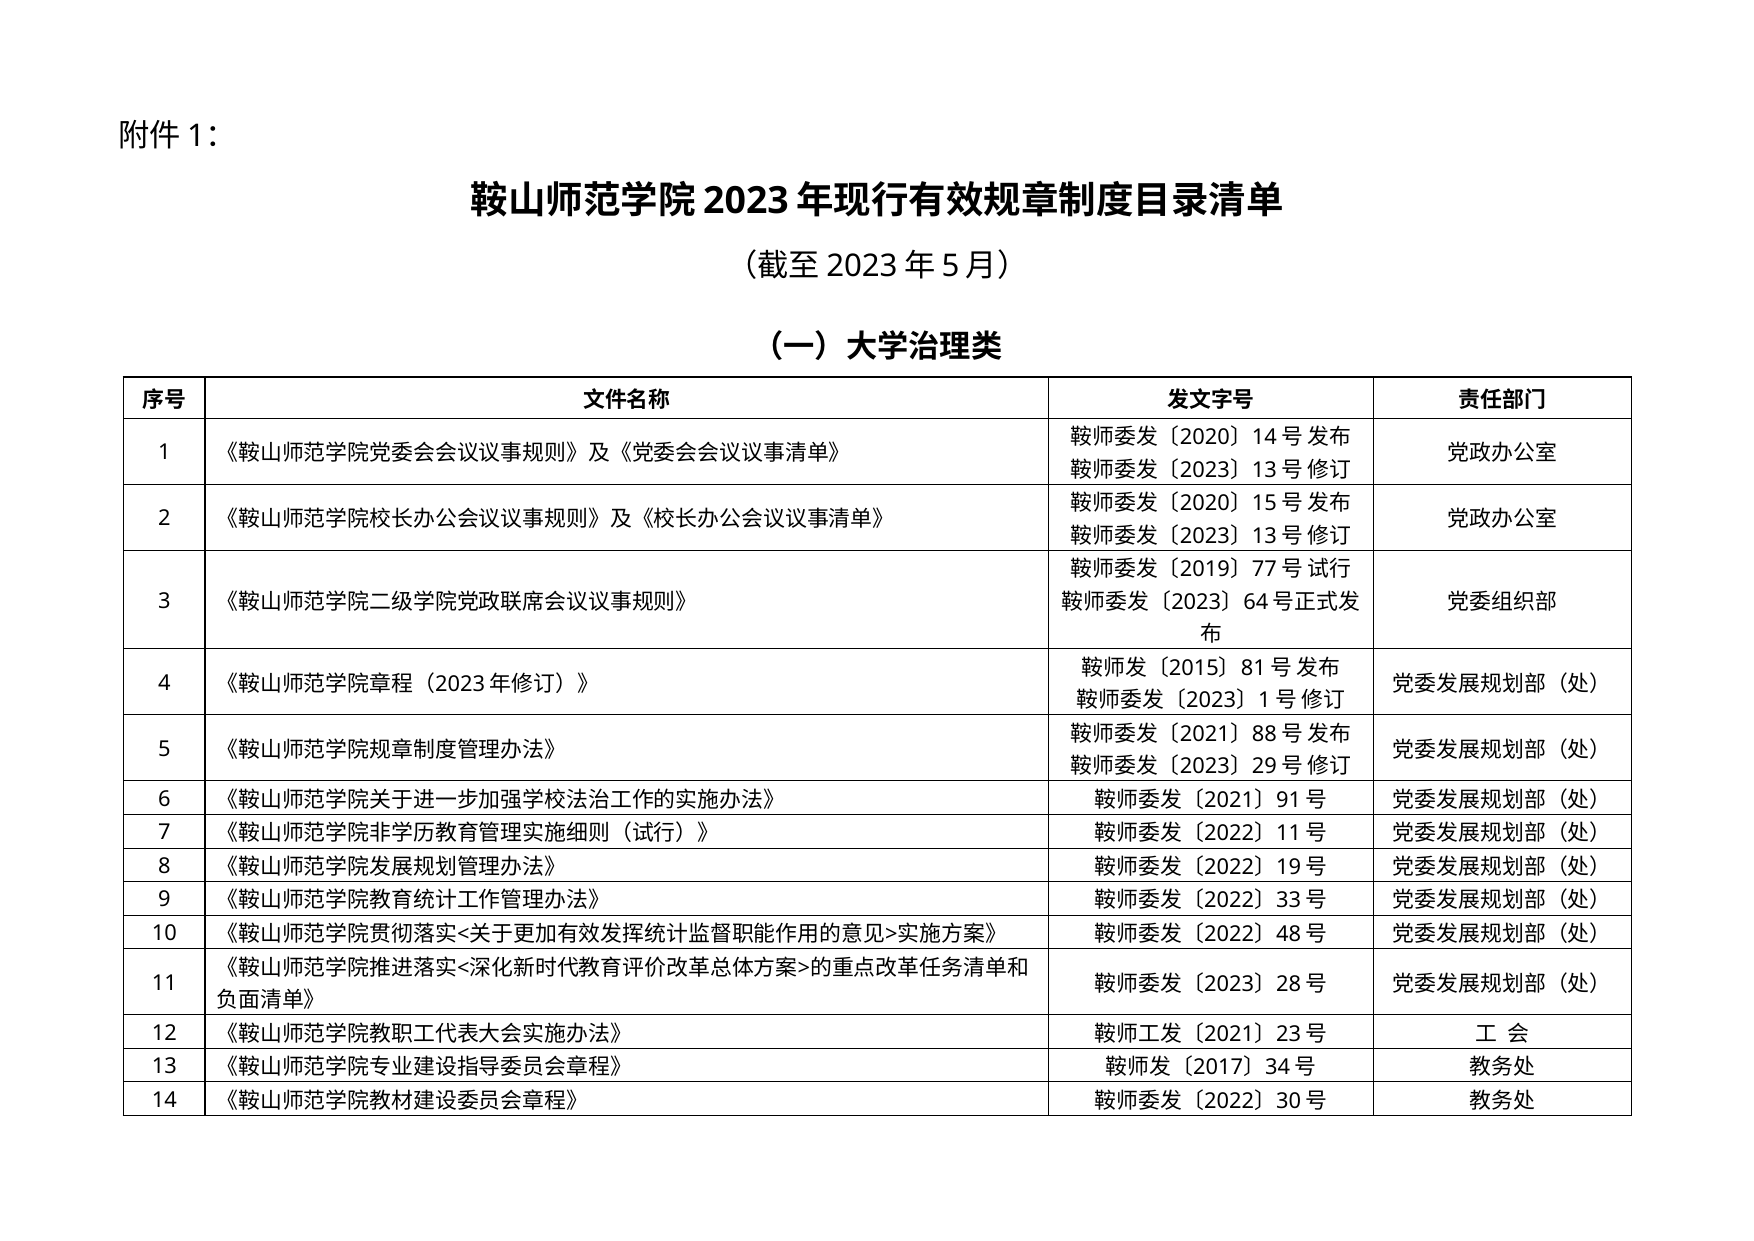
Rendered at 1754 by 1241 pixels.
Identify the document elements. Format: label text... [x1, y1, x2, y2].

table_cell 1 [124, 419, 204, 484]
table_cell 鞍师委发〔2022〕48号 [1049, 916, 1373, 948]
table_cell 12 [124, 1015, 204, 1048]
table_header 文件名称 [206, 378, 1048, 418]
table_cell 鞍师发〔2017〕34号 [1049, 1049, 1373, 1081]
table_cell 14 [124, 1082, 204, 1115]
table_cell 《鞍山师范学院发展规划管理办法》 [206, 849, 1048, 881]
table_cell 党委发展规划部（处） [1374, 849, 1631, 881]
table_cell 《鞍山师范学院规章制度管理办法》 [206, 715, 1048, 780]
table_cell 4 [124, 649, 204, 714]
table_cell 鞍师委发〔2019〕77号 试行 鞍师委发〔2023〕64号正式发布 [1049, 551, 1373, 648]
table_cell 《鞍山师范学院教材建设委员会章程》 [206, 1082, 1048, 1115]
table_cell 党政办公室 [1374, 419, 1631, 484]
table_cell 工 会 [1374, 1015, 1631, 1048]
text 鞍山师范学院2023年现行有效规章制度目录清单 [118, 165, 1636, 230]
table_cell 鞍师委发〔2022〕11号 [1049, 815, 1373, 847]
table_cell 《鞍山师范学院章程（2023年修订）》 [206, 649, 1048, 714]
text 附件1： [118, 100, 1636, 165]
table_cell 党委发展规划部（处） [1374, 949, 1631, 1014]
table_cell 教务处 [1374, 1082, 1631, 1115]
table_cell 9 [124, 882, 204, 914]
table_cell 《鞍山师范学院非学历教育管理实施细则（试行）》 [206, 815, 1048, 847]
table_cell 《鞍山师范学院校长办公会议议事规则》及《校长办公会议议事清单》 [206, 485, 1048, 550]
table_cell 《鞍山师范学院教职工代表大会实施办法》 [206, 1015, 1048, 1048]
table_cell 10 [124, 916, 204, 948]
table_cell 《鞍山师范学院贯彻落实<关于更加有效发挥统计监督职能作用的意见>实施方案》 [206, 916, 1048, 948]
table_cell 5 [124, 715, 204, 780]
table_cell 鞍师委发〔2020〕14号 发布 鞍师委发〔2023〕13号 修订 [1049, 419, 1373, 484]
table_cell 鞍师委发〔2022〕33号 [1049, 882, 1373, 914]
table_cell 鞍师工发〔2021〕23号 [1049, 1015, 1373, 1048]
table_cell 党委组织部 [1374, 551, 1631, 648]
table_header 责任部门 [1374, 378, 1631, 418]
table_cell 党委发展规划部（处） [1374, 715, 1631, 780]
table_cell 鞍师委发〔2021〕88号 发布 鞍师委发〔2023〕29号 修订 [1049, 715, 1373, 780]
table_cell 《鞍山师范学院党委会会议议事规则》及《党委会会议议事清单》 [206, 419, 1048, 484]
table_cell 《鞍山师范学院教育统计工作管理办法》 [206, 882, 1048, 914]
table_header 发文字号 [1049, 378, 1373, 418]
table_header 序号 [124, 378, 204, 418]
table_cell 7 [124, 815, 204, 847]
table_cell 《鞍山师范学院二级学院党政联席会议议事规则》 [206, 551, 1048, 648]
table_cell 党委发展规划部（处） [1374, 916, 1631, 948]
table_cell 鞍师委发〔2022〕19号 [1049, 849, 1373, 881]
table_cell 鞍师发〔2015〕81号 发布 鞍师委发〔2023〕1号 修订 [1049, 649, 1373, 714]
table_cell 11 [124, 949, 204, 1014]
table_cell 鞍师委发〔2022〕30号 [1049, 1082, 1373, 1115]
text （一）大学治理类 [118, 311, 1636, 376]
table_cell 《鞍山师范学院专业建设指导委员会章程》 [206, 1049, 1048, 1081]
table_cell 《鞍山师范学院推进落实<深化新时代教育评价改革总体方案>的重点改革任务清单和负面清单》 [206, 949, 1048, 1014]
table_cell 鞍师委发〔2020〕15号 发布 鞍师委发〔2023〕13号 修订 [1049, 485, 1373, 550]
table_cell 党委发展规划部（处） [1374, 882, 1631, 914]
table_cell 党委发展规划部（处） [1374, 649, 1631, 714]
table_cell 2 [124, 485, 204, 550]
text （截至2023年5月） [118, 230, 1636, 295]
table_cell 8 [124, 849, 204, 881]
table_cell 党委发展规划部（处） [1374, 781, 1631, 814]
table_cell 党委发展规划部（处） [1374, 815, 1631, 847]
table_cell 3 [124, 551, 204, 648]
table_cell 《鞍山师范学院关于进一步加强学校法治工作的实施办法》 [206, 781, 1048, 814]
table_cell 6 [124, 781, 204, 814]
table_cell 鞍师委发〔2021〕91号 [1049, 781, 1373, 814]
table_cell 鞍师委发〔2023〕28号 [1049, 949, 1373, 1014]
table_cell 党政办公室 [1374, 485, 1631, 550]
table_cell 教务处 [1374, 1049, 1631, 1081]
table_cell 13 [124, 1049, 204, 1081]
